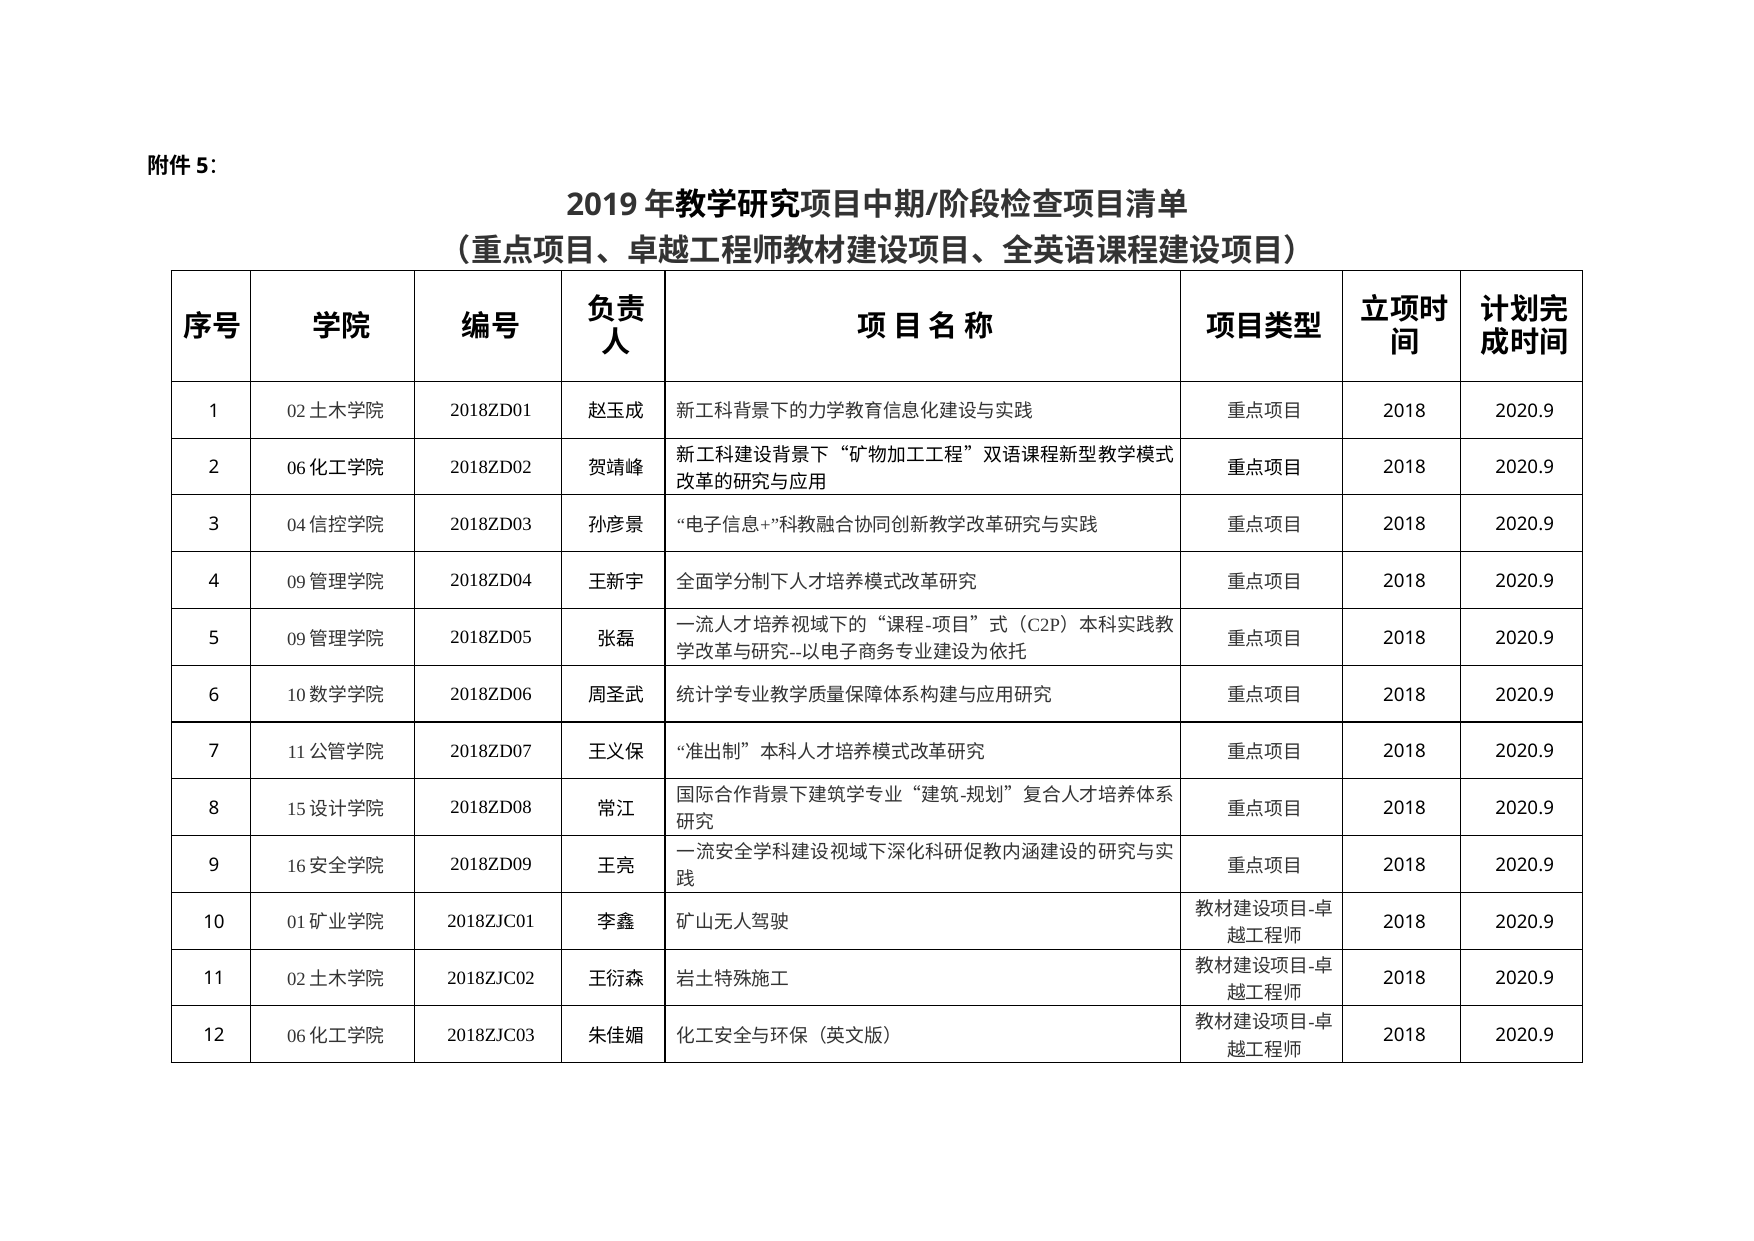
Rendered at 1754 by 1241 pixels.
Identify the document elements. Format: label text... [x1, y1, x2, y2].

table_cell 国际合作背景下建筑学专业“建筑-规划”复合人才培养体系研究 [666, 779, 1180, 835]
table_cell 2020.9 [1461, 893, 1582, 948]
table_cell 2018ZD04 [415, 552, 561, 608]
table_cell 2018ZD01 [415, 382, 561, 438]
table_cell 王亮 [562, 836, 664, 892]
text （重点项目、卓越工程师教材建设项目、全英语课程建设项目） [148, 225, 1606, 270]
table_cell 2018ZJC03 [415, 1006, 561, 1062]
table_cell “准出制”本科人才培养模式改革研究 [666, 723, 1180, 778]
table_cell 矿山无人驾驶 [666, 893, 1180, 948]
table_cell 2020.9 [1461, 666, 1582, 721]
table_cell 09管理学院 [251, 609, 414, 665]
table_cell 2018ZD05 [415, 609, 561, 665]
table_cell 11公管学院 [251, 723, 414, 778]
table_cell 2020.9 [1461, 779, 1582, 835]
table_cell 2018 [1343, 893, 1460, 948]
table_cell 2018ZD07 [415, 723, 561, 778]
table_cell 8 [172, 779, 250, 835]
table_cell 张磊 [562, 609, 664, 665]
table_cell 3 [172, 495, 250, 551]
table_cell 09管理学院 [251, 552, 414, 608]
table_cell 朱佳媚 [562, 1006, 664, 1062]
table_cell 化工安全与环保（英文版） [666, 1006, 1180, 1062]
table_cell 01矿业学院 [251, 893, 414, 948]
table_cell 新工科背景下的力学教育信息化建设与实践 [666, 382, 1180, 438]
table_cell 2018ZD03 [415, 495, 561, 551]
table_cell 9 [172, 836, 250, 892]
table_cell 6 [172, 666, 250, 721]
table_cell 周圣武 [562, 666, 664, 721]
table_cell 孙彦景 [562, 495, 664, 551]
table_cell 王新宇 [562, 552, 664, 608]
table_header 项目类型 [1181, 271, 1342, 381]
table_header 序号 [172, 271, 250, 381]
table_cell 2018 [1343, 439, 1460, 494]
table_cell 教材建设项目-卓越工程师 [1181, 1006, 1342, 1062]
table_cell 2018ZJC01 [415, 893, 561, 948]
table_cell 教材建设项目-卓越工程师 [1181, 893, 1342, 948]
table_cell 1 [172, 382, 250, 438]
table_header 编号 [415, 271, 561, 381]
text 附件5： [148, 148, 1606, 179]
table_cell 10 [172, 893, 250, 948]
table_cell 2020.9 [1461, 836, 1582, 892]
table_cell 16安全学院 [251, 836, 414, 892]
table_cell 2020.9 [1461, 552, 1582, 608]
table_cell 2018 [1343, 495, 1460, 551]
table_cell “电子信息+”科教融合协同创新教学改革研究与实践 [666, 495, 1180, 551]
table_cell 12 [172, 1006, 250, 1062]
table_cell 2018ZD09 [415, 836, 561, 892]
table_cell 2020.9 [1461, 950, 1582, 1005]
table_cell 7 [172, 723, 250, 778]
table_cell 统计学专业教学质量保障体系构建与应用研究 [666, 666, 1180, 721]
table_cell 王衍森 [562, 950, 664, 1005]
table_cell 11 [172, 950, 250, 1005]
table_header 立项时间 [1343, 271, 1460, 381]
table_cell 王义保 [562, 723, 664, 778]
table_cell 4 [172, 552, 250, 608]
table_cell 重点项目 [1181, 439, 1342, 494]
table_cell 2020.9 [1461, 439, 1582, 494]
table_cell 2018 [1343, 836, 1460, 892]
table_cell 重点项目 [1181, 779, 1342, 835]
table_cell 2 [172, 439, 250, 494]
table_cell 全面学分制下人才培养模式改革研究 [666, 552, 1180, 608]
table_cell 2020.9 [1461, 723, 1582, 778]
table_cell 2018 [1343, 723, 1460, 778]
table_cell 2020.9 [1461, 495, 1582, 551]
table_cell 02土木学院 [251, 950, 414, 1005]
table_cell 一流人才培养视域下的“课程-项目”式（C2P）本科实践教学改革与研究--以电子商务专业建设为依托 [666, 609, 1180, 665]
table_cell 赵玉成 [562, 382, 664, 438]
table_cell 重点项目 [1181, 723, 1342, 778]
table_cell 2018 [1343, 609, 1460, 665]
table_cell 2020.9 [1461, 1006, 1582, 1062]
table_cell 5 [172, 609, 250, 665]
table_cell 李鑫 [562, 893, 664, 948]
table_cell 06化工学院 [251, 1006, 414, 1062]
table_cell 常江 [562, 779, 664, 835]
table_cell 贺靖峰 [562, 439, 664, 494]
table_cell 2018 [1343, 1006, 1460, 1062]
table_cell 04信控学院 [251, 495, 414, 551]
table_cell 2018 [1343, 779, 1460, 835]
table_cell 重点项目 [1181, 495, 1342, 551]
table_cell 10数学学院 [251, 666, 414, 721]
table_cell 教材建设项目-卓越工程师 [1181, 950, 1342, 1005]
table_header 负责人 [562, 271, 664, 381]
table_cell 2018 [1343, 666, 1460, 721]
table_cell 2018 [1343, 950, 1460, 1005]
table_cell 02土木学院 [251, 382, 414, 438]
table_cell 重点项目 [1181, 552, 1342, 608]
table_cell 15设计学院 [251, 779, 414, 835]
table_cell 重点项目 [1181, 836, 1342, 892]
table_cell 新工科建设背景下“矿物加工工程”双语课程新型教学模式改革的研究与应用 [666, 439, 1180, 494]
table_cell 重点项目 [1181, 666, 1342, 721]
table_header 学院 [251, 271, 414, 381]
table_cell 2018ZD02 [415, 439, 561, 494]
table_cell 2018ZJC02 [415, 950, 561, 1005]
table_cell 2018 [1343, 552, 1460, 608]
table_cell 重点项目 [1181, 382, 1342, 438]
table_cell 2018 [1343, 382, 1460, 438]
table_cell 岩土特殊施工 [666, 950, 1180, 1005]
table_cell 2018ZD08 [415, 779, 561, 835]
table_cell 2020.9 [1461, 382, 1582, 438]
table_cell 重点项目 [1181, 609, 1342, 665]
table_cell 2018ZD06 [415, 666, 561, 721]
table_cell 2020.9 [1461, 609, 1582, 665]
table_header 项 目 名 称 [666, 271, 1180, 381]
table_cell 一流安全学科建设视域下深化科研促教内涵建设的研究与实践 [666, 836, 1180, 892]
table_cell 06化工学院 [251, 439, 414, 494]
table_header 计划完成时间 [1461, 271, 1582, 381]
text 2019年教学研究项目中期/阶段检查项目清单 [148, 179, 1606, 225]
